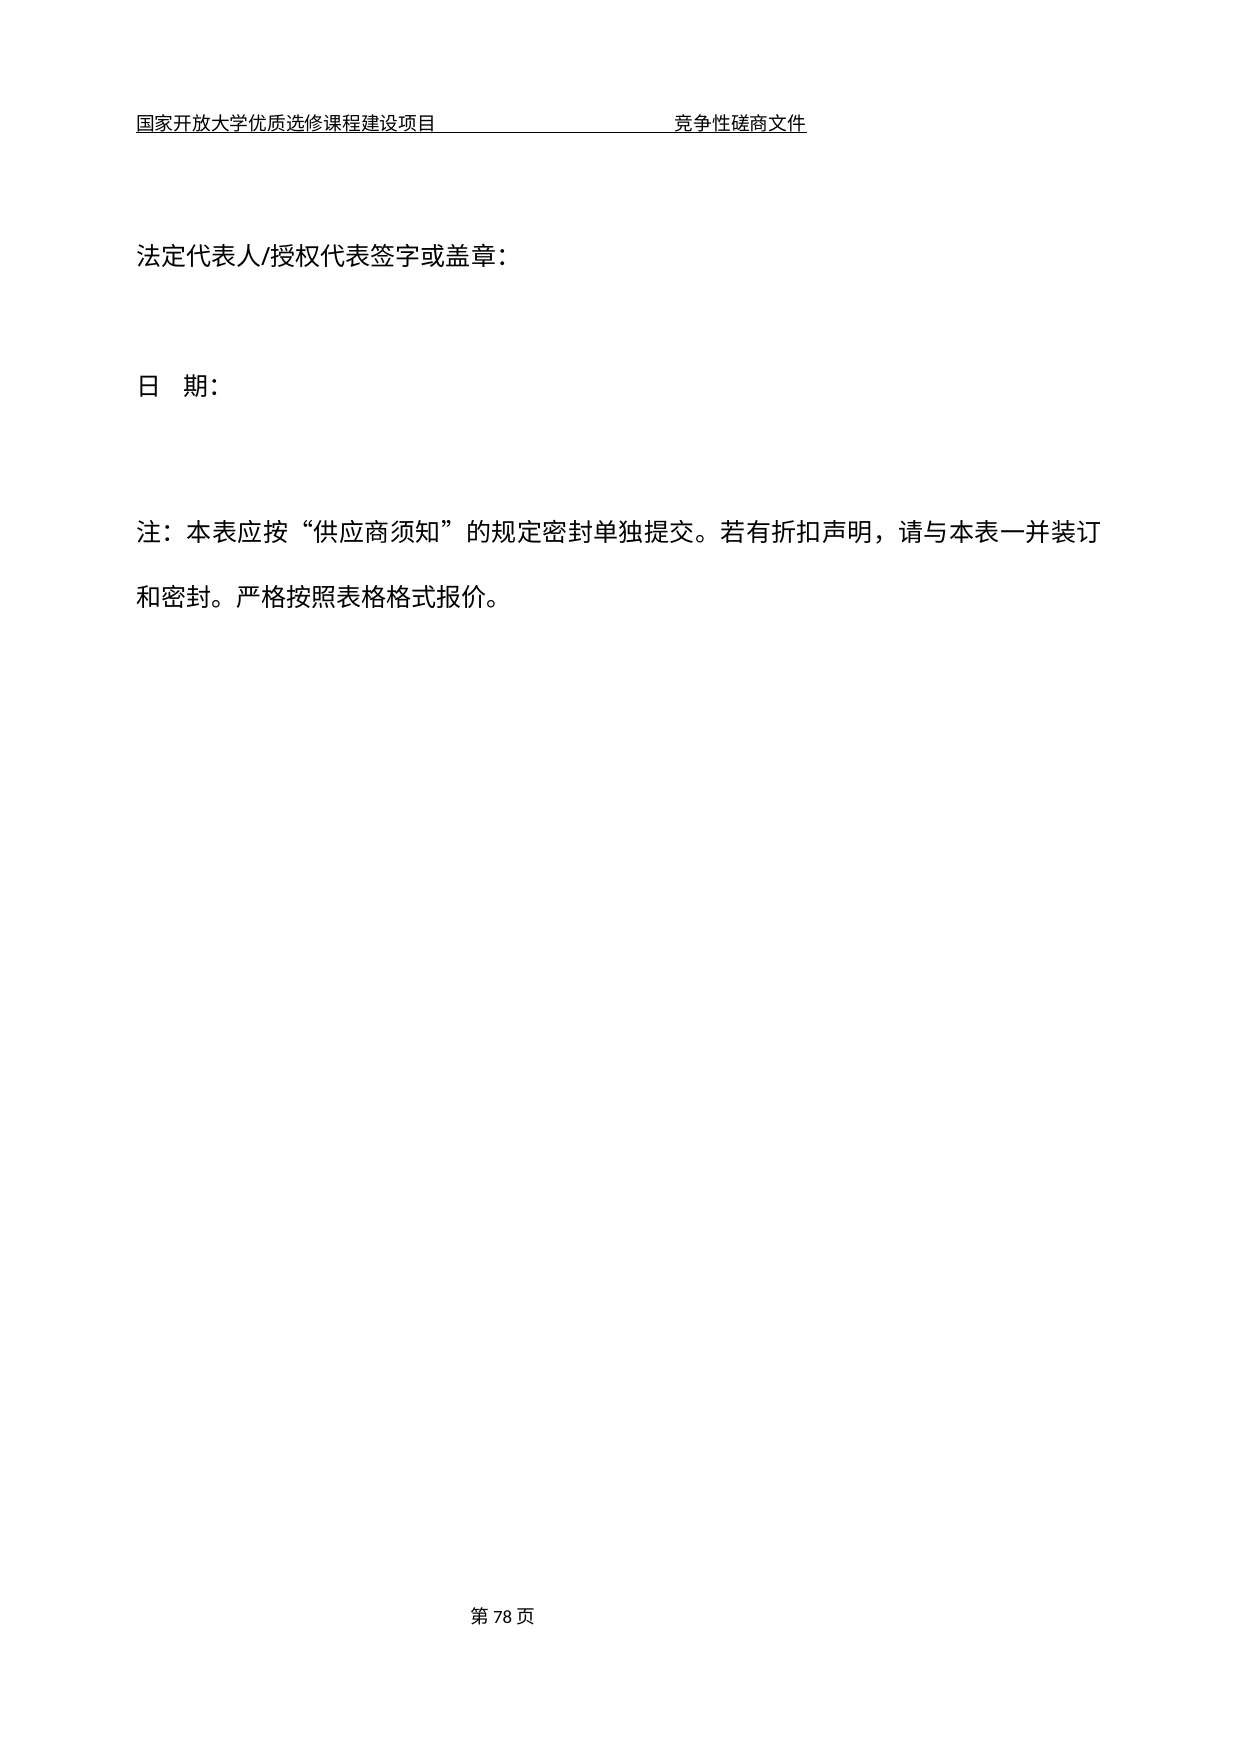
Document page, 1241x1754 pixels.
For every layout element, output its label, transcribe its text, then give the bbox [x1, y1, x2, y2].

text 注：本表应按“供应商须知”的规定密封单独提交。若有折扣声明，请与本表一并装订和密封。严格按照表格格式报价。 [136, 498, 1104, 628]
text 日 期： [136, 352, 1040, 417]
text 法定代表人/授权代表签字或盖章： [136, 222, 1040, 287]
